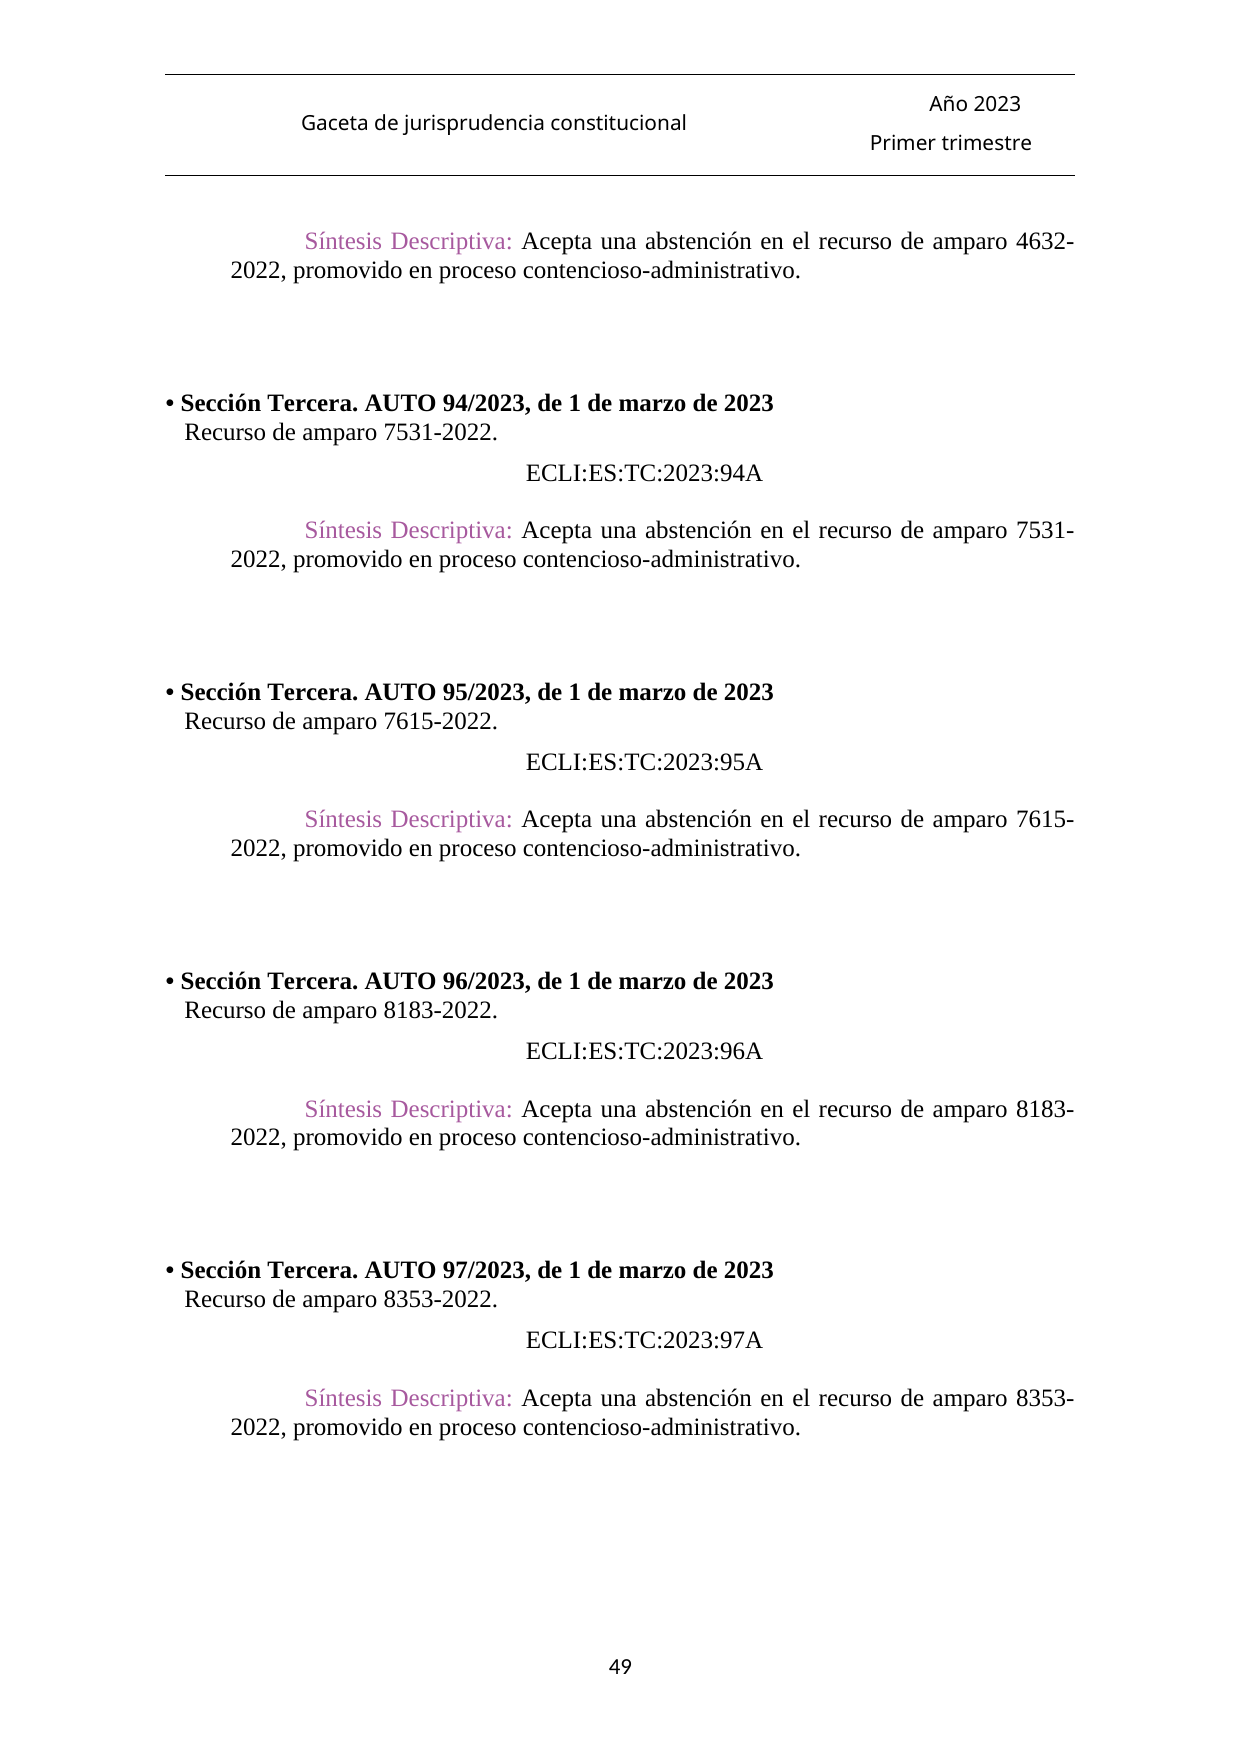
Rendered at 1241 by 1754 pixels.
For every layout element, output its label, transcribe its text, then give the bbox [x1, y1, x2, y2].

text ECLI:ES:TC:2023:95A [165, 747, 1075, 776]
text Recurso de amparo 7615-2022. [165, 706, 1075, 734]
text Recurso de amparo 7531-2022. [165, 417, 1075, 445]
text ECLI:ES:TC:2023:94A [165, 458, 1075, 487]
text • Sección Tercera. AUTO 97/2023, de 1 de marzo de 2023 [165, 1255, 1075, 1284]
text • Sección Tercera. AUTO 94/2023, de 1 de marzo de 2023 [165, 388, 1075, 417]
text • Sección Tercera. AUTO 95/2023, de 1 de marzo de 2023 [165, 677, 1075, 706]
text Síntesis Descriptiva: Acepta una abstención en el recurso de amparo 4632-2022, promovido en proceso contencioso-administrativo. [230, 226, 1075, 284]
text Síntesis Descriptiva: Acepta una abstención en el recurso de amparo 7531-2022, promovido en proceso contencioso-administrativo. [230, 515, 1075, 573]
text • Sección Tercera. AUTO 96/2023, de 1 de marzo de 2023 [165, 966, 1075, 995]
text Recurso de amparo 8353-2022. [165, 1284, 1075, 1313]
text Síntesis Descriptiva: Acepta una abstención en el recurso de amparo 8183-2022, promovido en proceso contencioso-administrativo. [230, 1094, 1075, 1151]
text ECLI:ES:TC:2023:97A [165, 1325, 1075, 1354]
text Síntesis Descriptiva: Acepta una abstención en el recurso de amparo 7615-2022, promovido en proceso contencioso-administrativo. [230, 804, 1075, 862]
text Síntesis Descriptiva: Acepta una abstención en el recurso de amparo 8353-2022, promovido en proceso contencioso-administrativo. [230, 1383, 1075, 1440]
text Recurso de amparo 8183-2022. [165, 995, 1075, 1024]
text ECLI:ES:TC:2023:96A [165, 1036, 1075, 1065]
